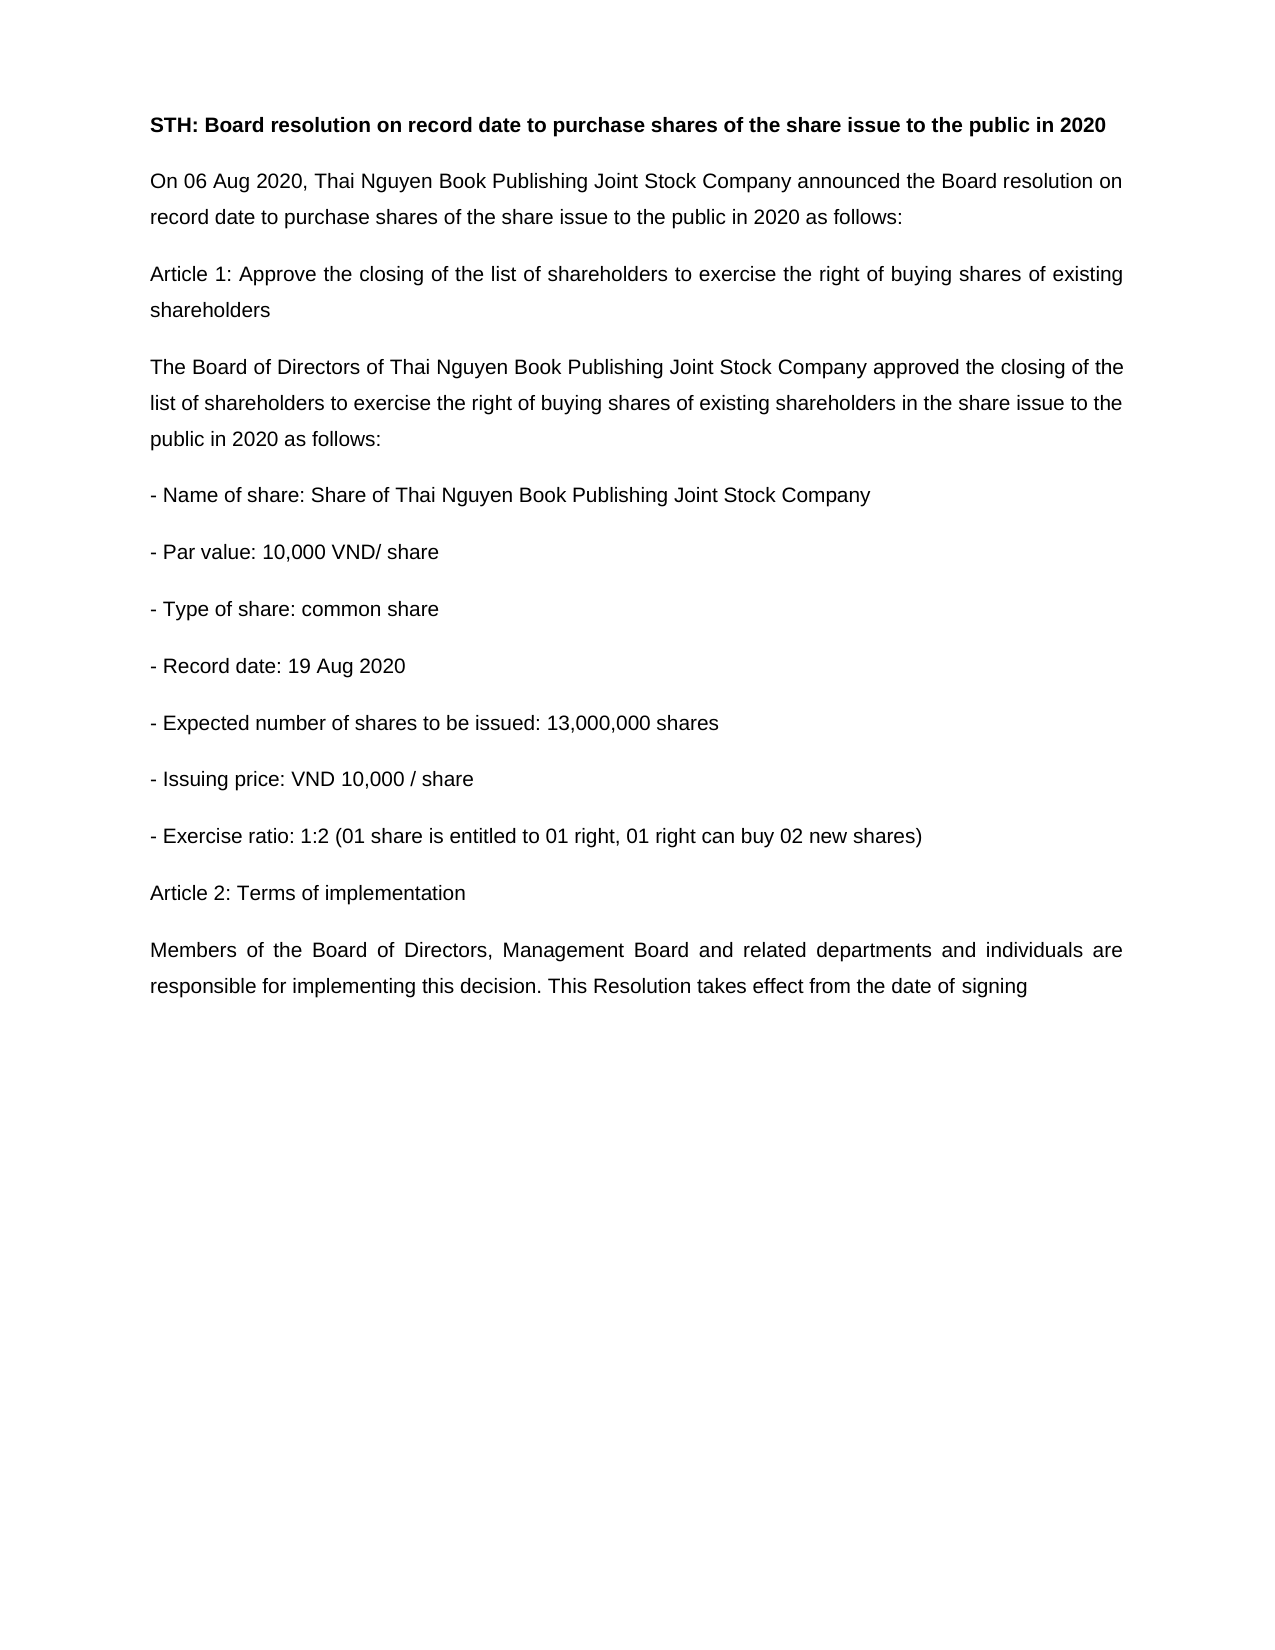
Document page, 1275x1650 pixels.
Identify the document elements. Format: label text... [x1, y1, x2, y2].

text - Issuing price: VND 10,000 / share [150, 767, 1125, 791]
text STH: Board resolution on record date to purchase shares of the share issue to the public in 2020 [150, 112, 1125, 136]
text - Par value: 10,000 VND/ share [150, 540, 1125, 564]
text - Name of share: Share of Thai Nguyen Book Publishing Joint Stock Company [150, 483, 1125, 507]
text - Record date: 19 Aug 2020 [150, 654, 1125, 678]
text - Type of share: common share [150, 597, 1125, 621]
text - Exercise ratio: 1:2 (01 share is entitled to 01 right, 01 right can buy 02 new shares) [150, 824, 1125, 848]
text Members of the Board of Directors, Management Board and related departments and individuals are responsible for implementing this decision. This Resolution takes effect from the date of signing [150, 937, 1125, 997]
text The Board of Directors of Thai Nguyen Book Publishing Joint Stock Company approved the closing of the list of shareholders to exercise the right of buying shares of existing shareholders in the share issue to the public in 2020 as follows: [150, 355, 1125, 451]
text On 06 Aug 2020, Thai Nguyen Book Publishing Joint Stock Company announced the Board resolution on record date to purchase shares of the share issue to the public in 2020 as follows: [150, 169, 1125, 229]
text Article 2: Terms of implementation [150, 881, 1125, 905]
text - Expected number of shares to be issued: 13,000,000 shares [150, 710, 1125, 734]
text Article 1: Approve the closing of the list of shareholders to exercise the right of buying shares of existing shareholders [150, 262, 1125, 322]
